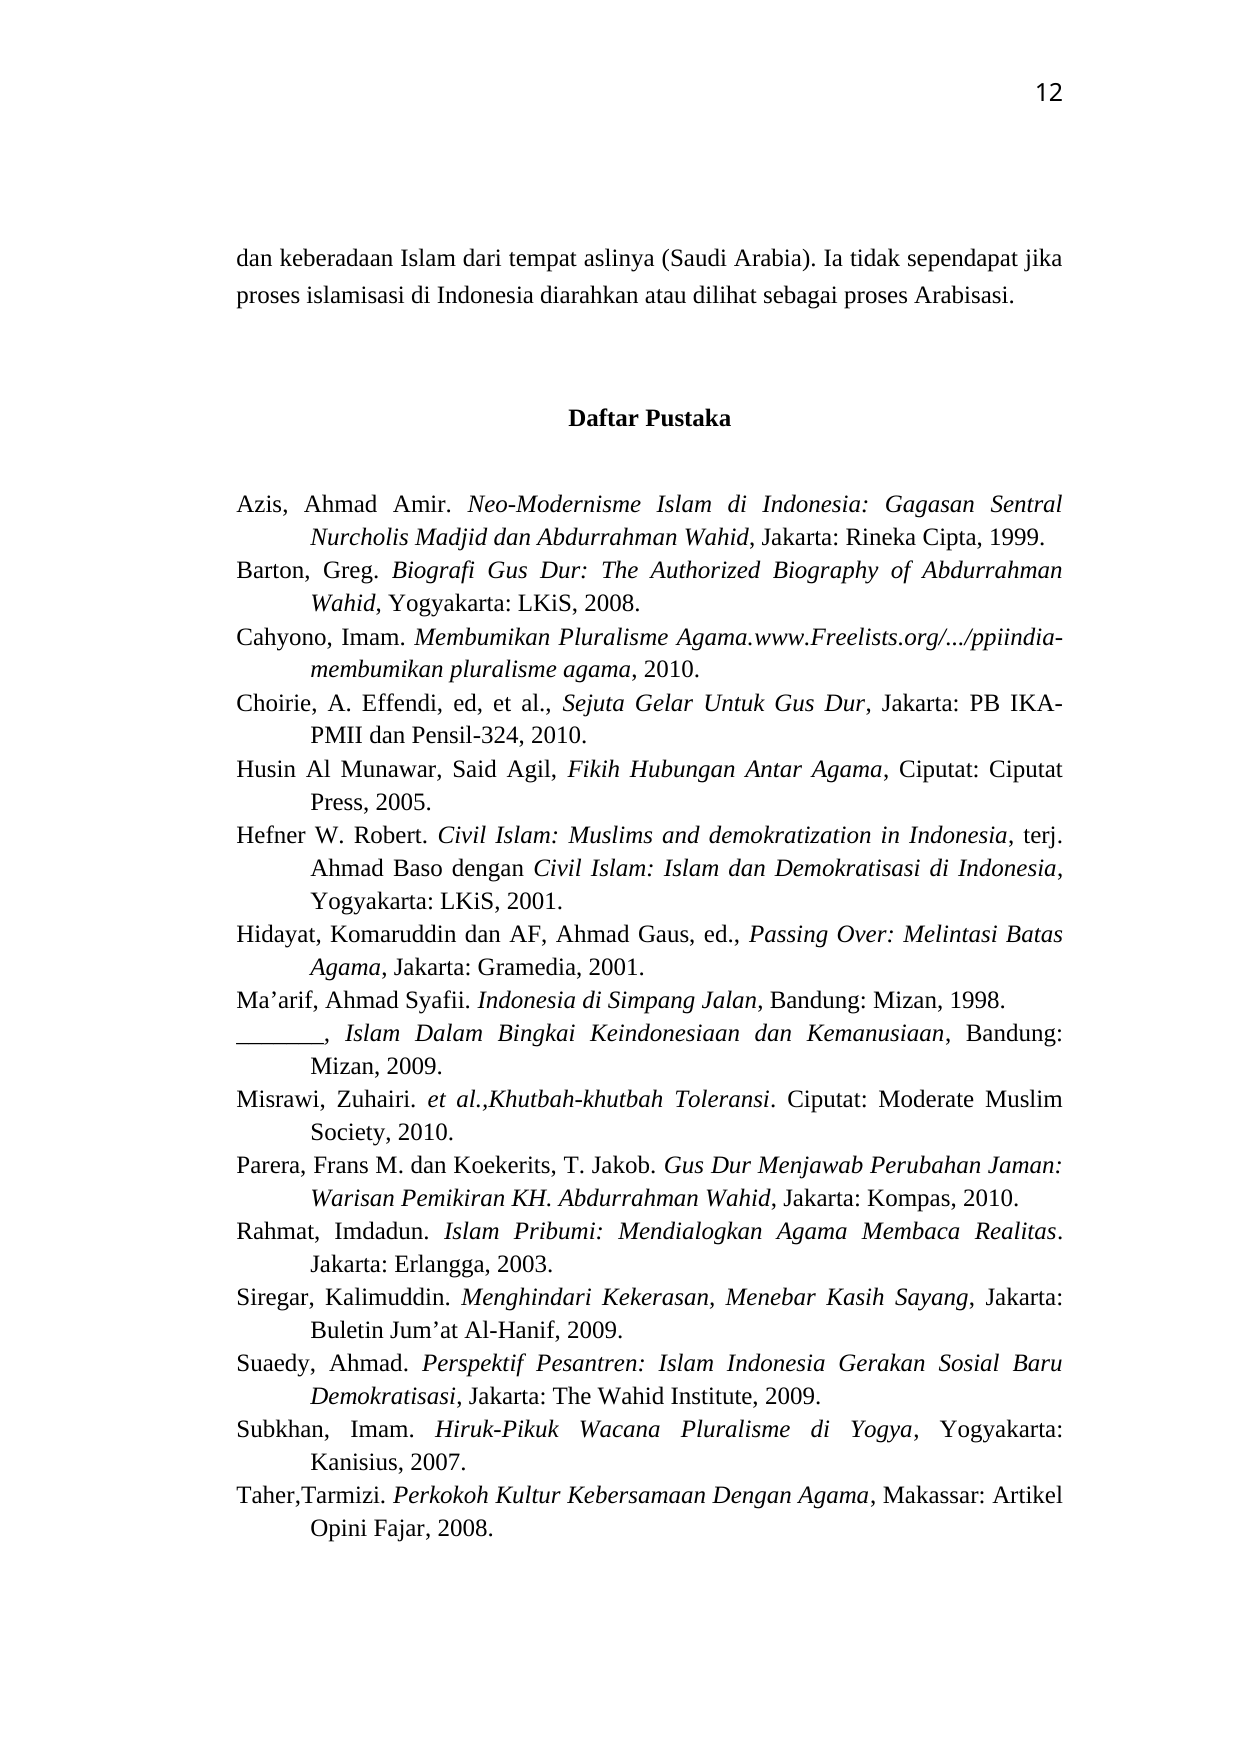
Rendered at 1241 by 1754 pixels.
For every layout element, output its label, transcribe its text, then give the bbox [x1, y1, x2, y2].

text Hefner W. Robert. Civil Islam: Muslims and demokratization in Indonesia, terj. Ahmad Baso dengan Civil Islam: Islam dan Demokratisasi di Indonesia, Yogyakarta: LKiS, 2001. [236, 820, 1063, 914]
text _______, Islam Dalam Bingkai Keindonesiaan dan Kemanusiaan, Bandung: Mizan, 2009. [236, 1018, 1063, 1079]
text Hidayat, Komaruddin dan AF, Ahmad Gaus, ed., Passing Over: Melintasi Batas Agama, Jakarta: Gramedia, 2001. [236, 919, 1063, 981]
text Siregar, Kalimuddin. Menghindari Kekerasan, Menebar Kasih Sayang, Jakarta: Buletin Jum’at Al-Hanif, 2009. [236, 1282, 1063, 1344]
text Cahyono, Imam. Membumikan Pluralisme Agama.www.Freelists.org/.../ppiindia-membumikan pluralisme agama, 2010. [236, 622, 1063, 683]
text Rahmat, Imdadun. Islam Pribumi: Mendialogkan Agama Membaca Realitas. Jakarta: Erlangga, 2003. [236, 1216, 1063, 1278]
text Husin Al Munawar, Said Agil, Fikih Hubungan Antar Agama, Ciputat: Ciputat Press, 2005. [236, 754, 1063, 815]
text Barton, Greg. Biografi Gus Dur: The Authorized Biography of Abdurrahman Wahid, Yogyakarta: LKiS, 2008. [236, 556, 1063, 617]
text Parera, Frans M. dan Koekerits, T. Jakob. Gus Dur Menjawab Perubahan Jaman: Warisan Pemikiran KH. Abdurrahman Wahid, Jakarta: Kompas, 2010. [236, 1150, 1063, 1212]
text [236, 236, 1063, 311]
text Taher,Tarmizi. Perkokoh Kultur Kebersamaan Dengan Agama, Makassar: Artikel Opini Fajar, 2008. [236, 1480, 1063, 1542]
text Suaedy, Ahmad. Perspektif Pesantren: Islam Indonesia Gerakan Sosial Baru Demokratisasi, Jakarta: The Wahid Institute, 2009. [236, 1348, 1063, 1410]
text Subkhan, Imam. Hiruk-Pikuk Wacana Pluralisme di Yogya, Yogyakarta: Kanisius, 2007. [236, 1414, 1063, 1476]
text Azis, Ahmad Amir. Neo-Modernisme Islam di Indonesia: Gagasan Sentral Nurcholis Madjid dan Abdurrahman Wahid, Jakarta: Rineka Cipta, 1999. [236, 489, 1063, 551]
text Ma’arif, Ahmad Syafii. Indonesia di Simpang Jalan, Bandung: Mizan, 1998. [236, 985, 1063, 1013]
text Misrawi, Zuhairi. et al.,Khutbah-khutbah Toleransi. Ciputat: Moderate Muslim Society, 2010. [236, 1084, 1063, 1146]
text Choirie, A. Effendi, ed, et al., Sejuta Gelar Untuk Gus Dur, Jakarta: PB IKA-PMII dan Pensil-324, 2010. [236, 688, 1063, 749]
text Daftar Pustaka [236, 403, 1063, 431]
